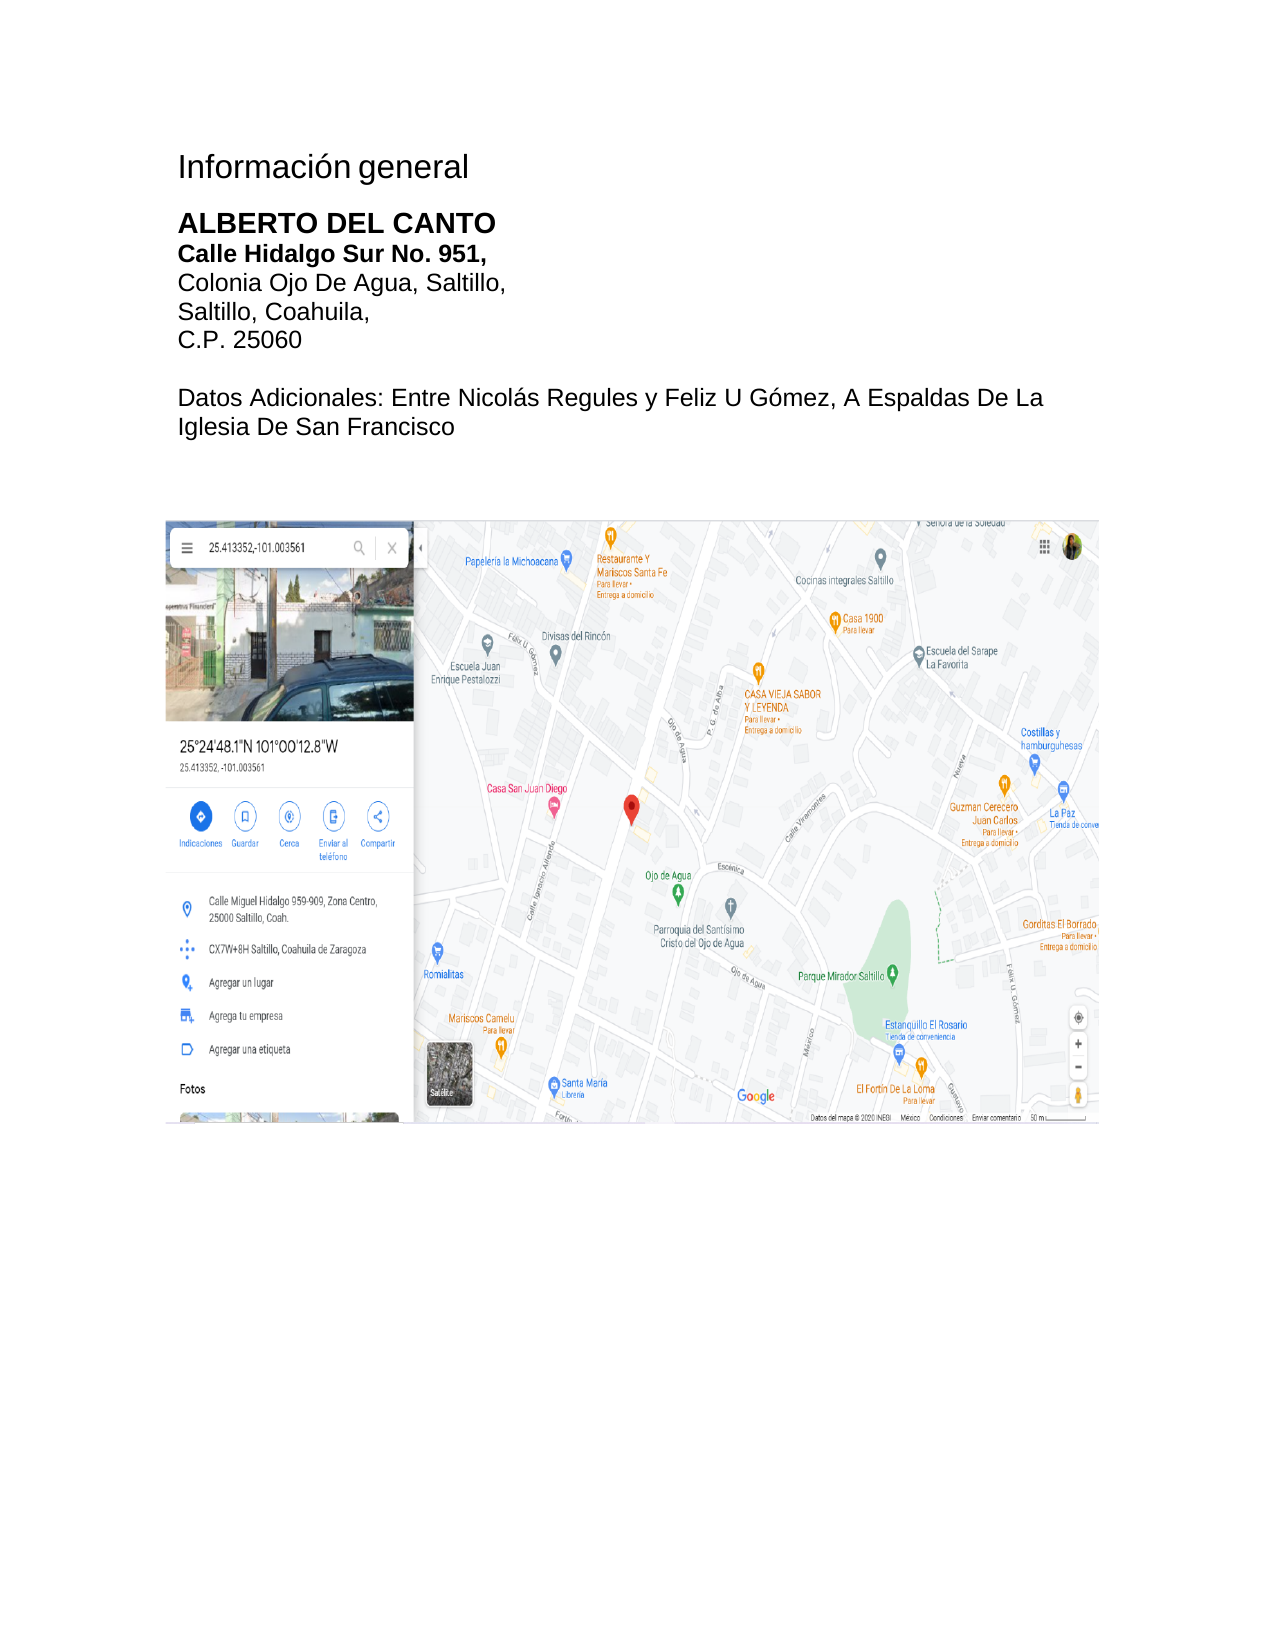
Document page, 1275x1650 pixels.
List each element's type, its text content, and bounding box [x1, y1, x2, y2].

picture [165, 515, 1099, 1124]
text Calle Hidalgo Sur No. 951, Colonia Ojo De Agua, Saltillo, Saltillo, Coahuila, C.P. 25060 Datos Adicionales: Entre Nicolás Regules y Feliz U Gómez, A Espaldas De La Iglesia De San Francisco [177, 239, 1098, 441]
text Información general [177, 148, 1098, 186]
text ALBERTO DEL CANTO [177, 206, 1098, 239]
